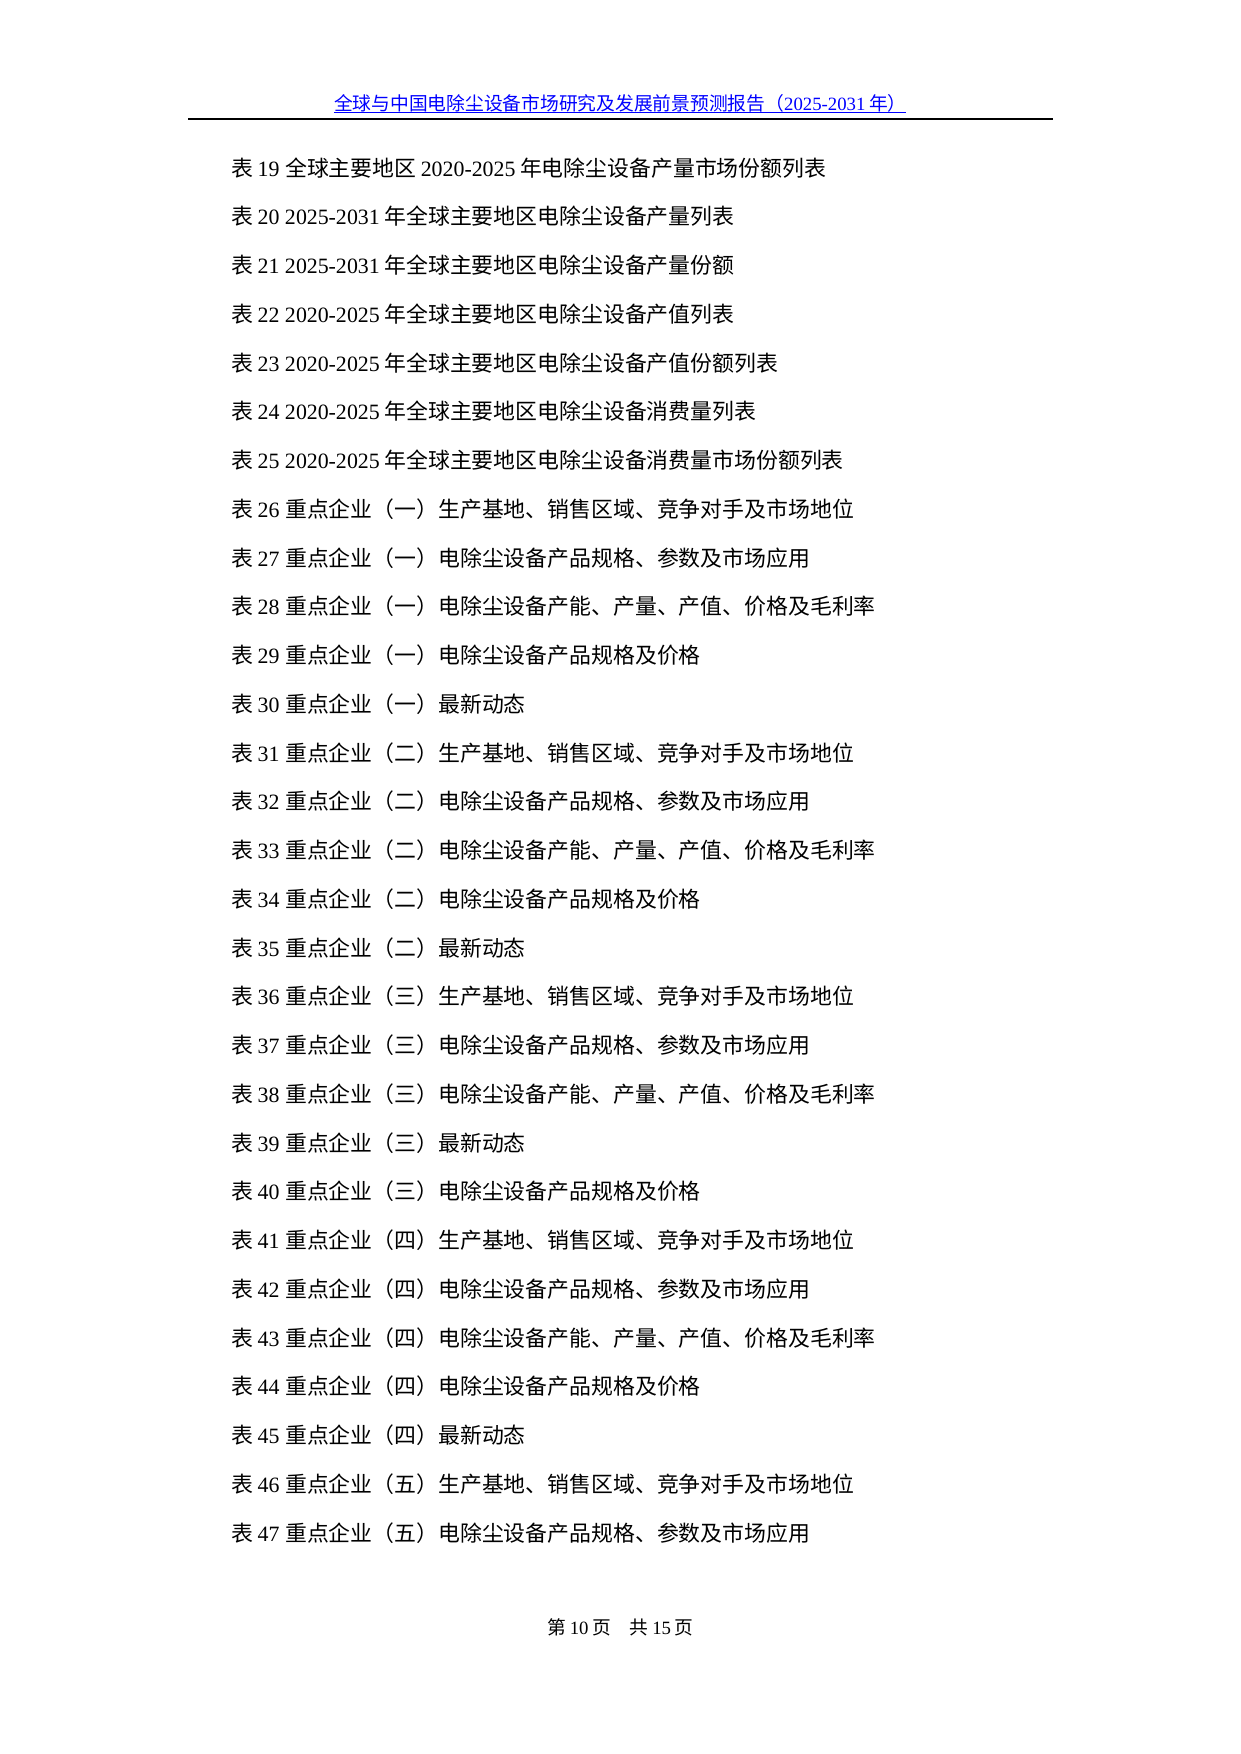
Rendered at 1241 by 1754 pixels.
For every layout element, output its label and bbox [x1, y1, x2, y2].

text [187, 150, 1053, 1548]
